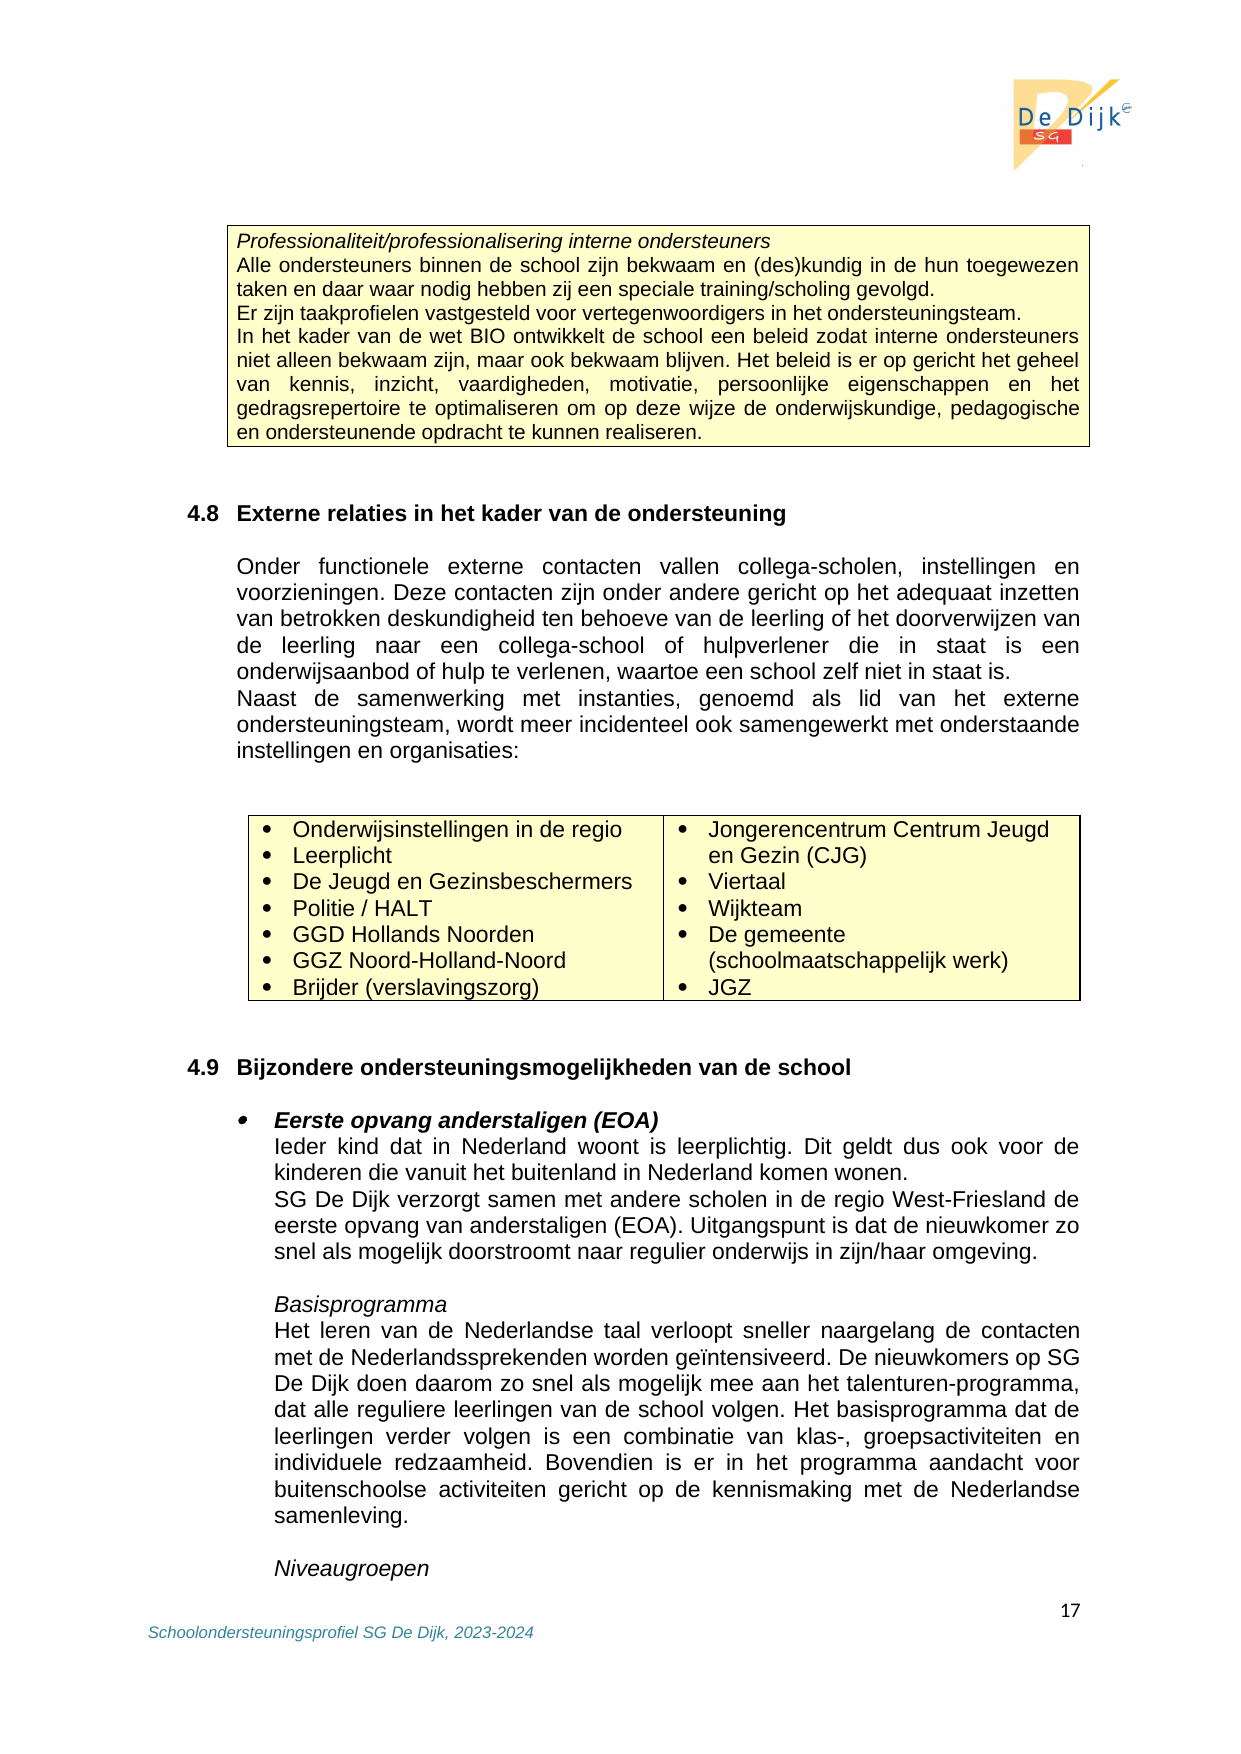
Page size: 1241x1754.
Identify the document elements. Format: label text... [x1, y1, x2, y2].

text Ieder kind dat in Nederland woont is leerplichtig. Dit geldt dus ook voor de kinderen die vanuit het buitenland in Nederland komen wonen. [274, 1133, 1081, 1186]
text Er zijn taakprofielen vastgesteld voor vertegenwoordigers in het ondersteuningsteam. [228, 297, 1089, 321]
text Onder functionele externe contacten vallen collega-scholen, instellingen en voorzieningen. Deze contacten zijn onder andere gericht op het adequaat inzetten van betrokken deskundigheid ten behoeve van de leerling of het doorverwijzen van de leerling naar een collega-school of hulpverlener die in staat is een onderwijsaanbod of hulp te verlenen, waartoe een school zelf niet in staat is. [236, 553, 1081, 684]
picture [997, 73, 1140, 175]
text In het kader van de wet BIO ontwikkelt de school een beleid zodat interne ondersteuners niet alleen bekwaam zijn, maar ook bekwaam blijven. Het beleid is er op gericht het geheel van kennis, inzicht, vaardigheden, motivatie, persoonlijke eigenschappen en het gedragsrepertoire te optimaliseren om op deze wijze de onderwijskundige, pedagogische en ondersteunende opdracht te kunnen realiseren. [228, 321, 1089, 446]
text 4.9 Bijzondere ondersteuningsmogelijkheden van de school [187, 1054, 1081, 1080]
text Niveaugroepen [274, 1554, 1081, 1581]
text Naast de samenwerking met instanties, genoemd als lid van het externe ondersteuningsteam, wordt meer incidenteel ook samengewerkt met onderstaande instellingen en organisaties: [236, 684, 1081, 763]
list Eerste opvang anderstaligen (EOA) [236, 1107, 1081, 1133]
text Het leren van de Nederlandse taal verloopt sneller naargelang de contacten met de Nederlandssprekenden worden geïntensiveerd. De nieuwkomers op SG De Dijk doen daarom zo snel als mogelijk mee aan het talenturen-programma, dat alle reguliere leerlingen van de school volgen. Het basisprogramma dat de leerlingen verder volgen is een combinatie van klas-, groepsactiviteiten en individuele redzaamheid. Bovendien is er in het programma aandacht voor buitenschoolse activiteiten gericht op de kennismaking met de Nederlandse samenleving. [274, 1317, 1081, 1528]
text Alle ondersteuners binnen de school zijn bekwaam en (des)kundig in de hun toegewezen taken en daar waar nodig hebben zij een speciale training/scholing gevolgd. [228, 249, 1089, 297]
text SG De Dijk verzorgt samen met andere scholen in de regio West-Friesland de eerste opvang van anderstaligen (EOA). Uitgangspunt is dat de nieuwkomer zo snel als mogelijk doorstroomt naar regulier onderwijs in zijn/haar omgeving. [274, 1186, 1081, 1265]
text 4.8 Externe relaties in het kader van de ondersteuning [187, 500, 1081, 526]
text Basisprogramma [274, 1291, 1081, 1317]
table_header Onderwijsinstellingen in de regio Leerplicht De Jeugd en Gezinsbeschermers Politie / HALT GGD Hollands Noorden GGZ Noord-Holland-Noord Brijder (verslavingszorg) [249, 816, 663, 1000]
table_header Jongerencentrum Centrum Jeugd en Gezin (CJG) Viertaal Wijkteam De gemeente (schoolmaatschappelijk werk) JGZ [664, 816, 1079, 1000]
text Professionaliteit/professionalisering interne ondersteuners [228, 226, 1089, 249]
